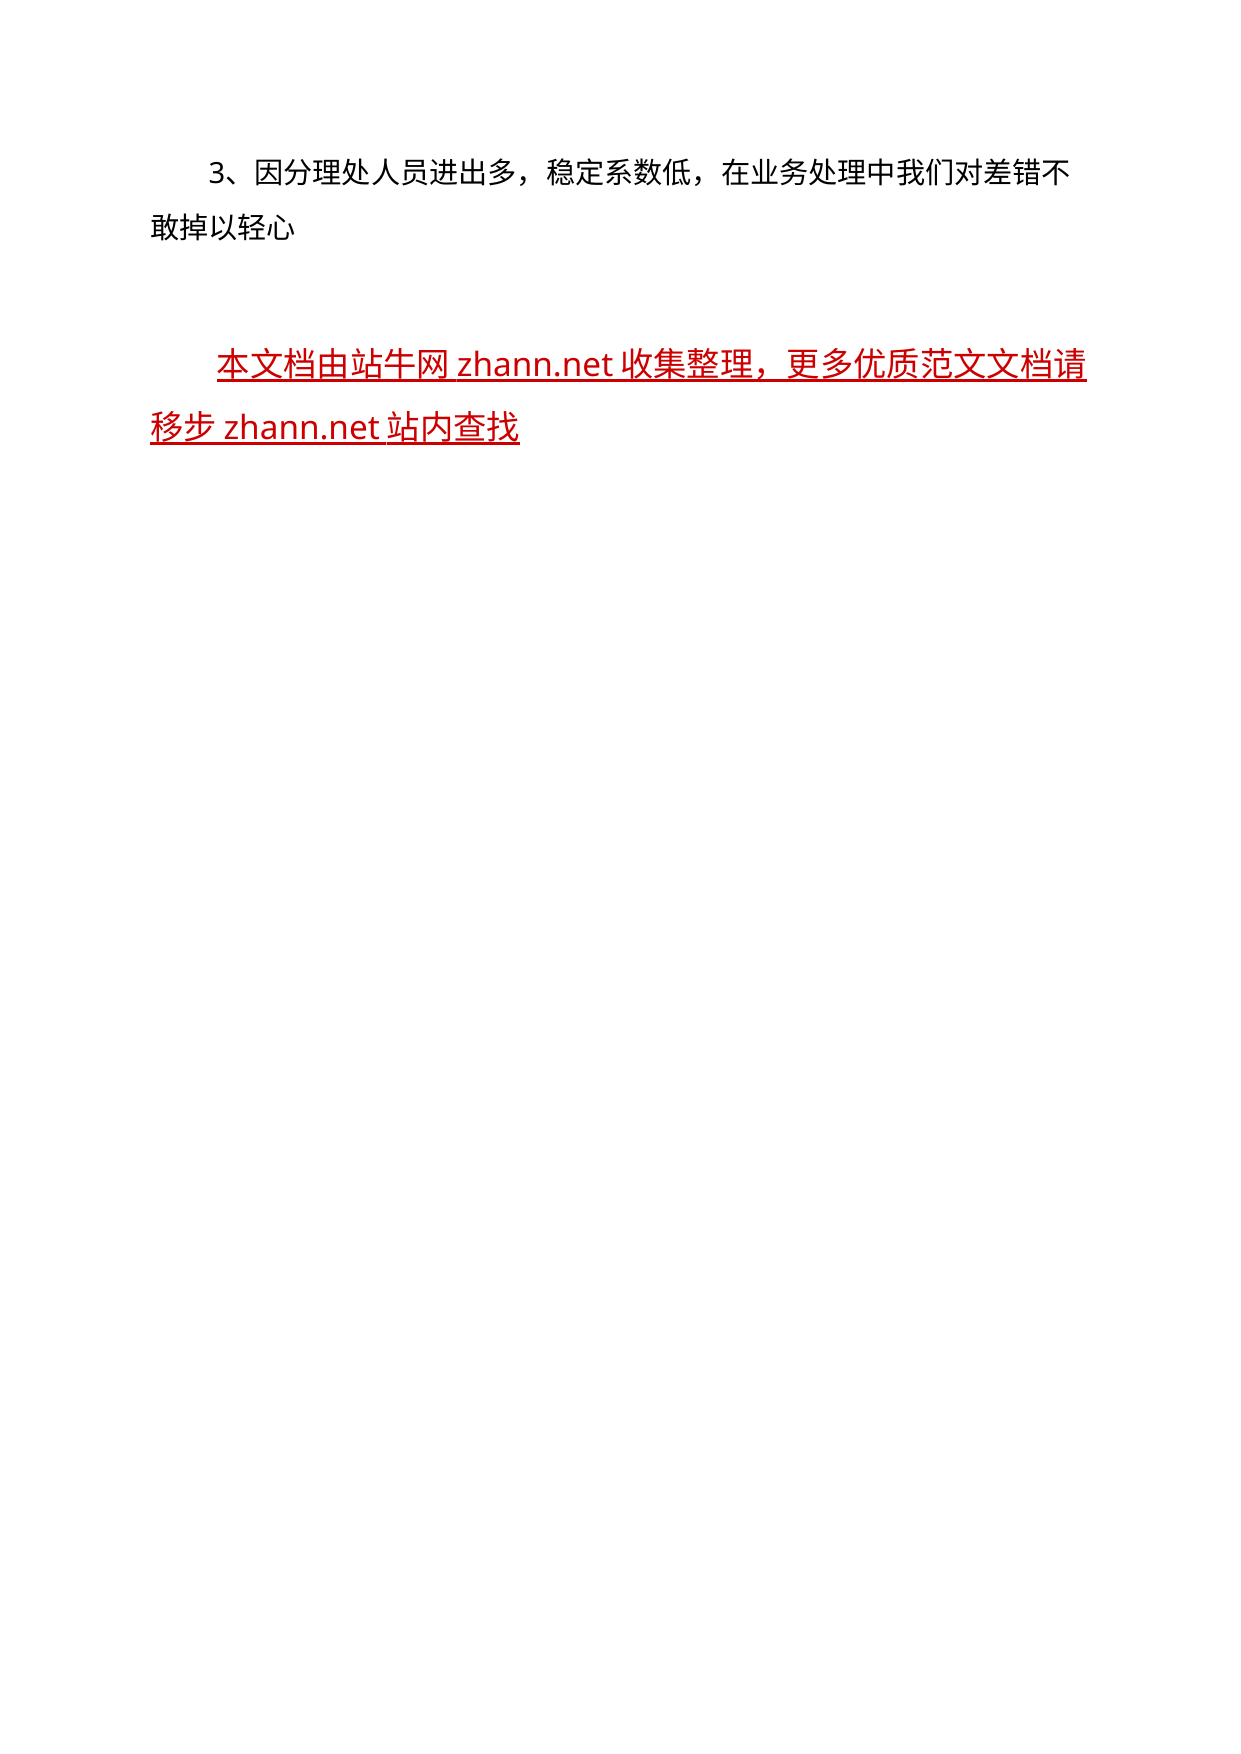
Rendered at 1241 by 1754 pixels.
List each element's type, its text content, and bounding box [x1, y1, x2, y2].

text 本文档由站牛网zhann.net收集整理，更多优质范文文档请移步zhann.net站内查找 [150, 338, 1090, 449]
text 3、因分理处人员进出多，稳定系数低，在业务处理中我们对差错不敢掉以轻心 [150, 150, 1090, 247]
